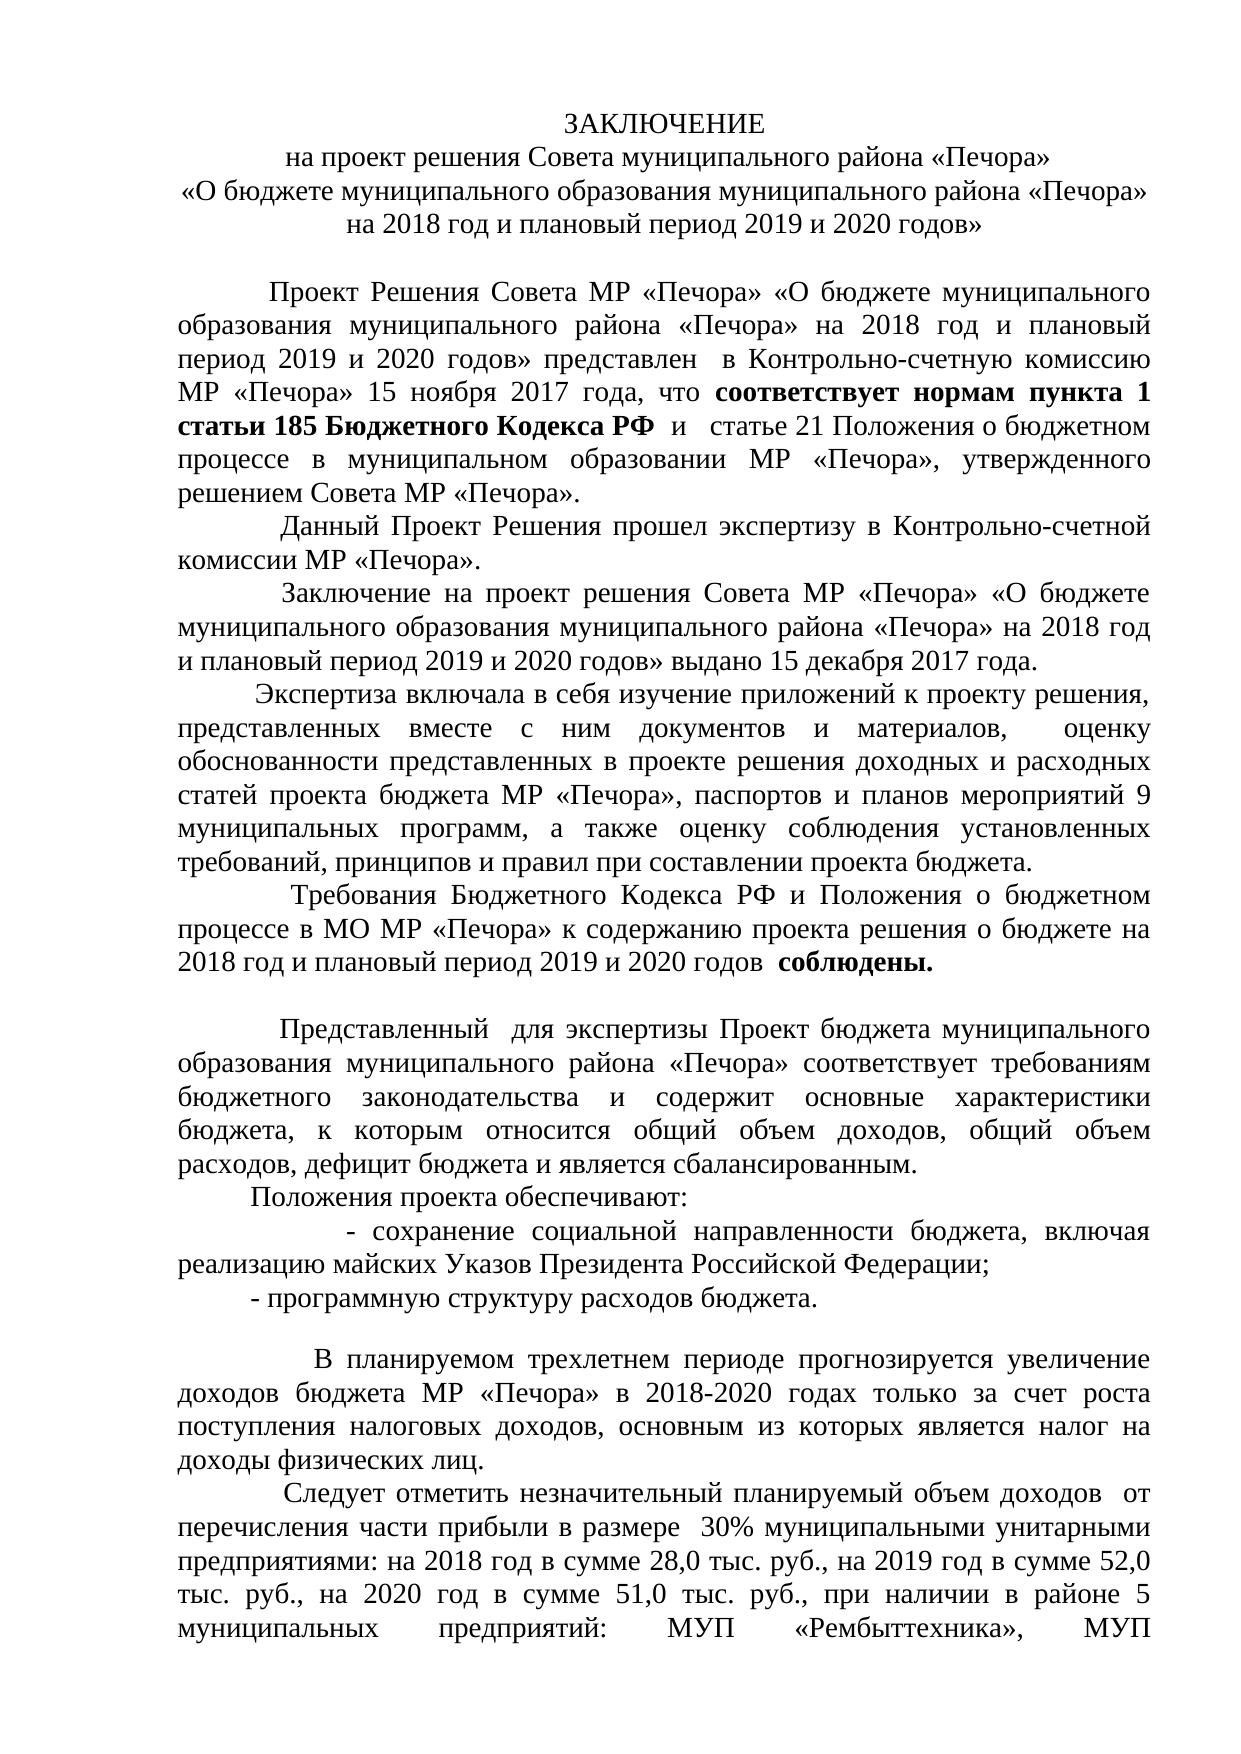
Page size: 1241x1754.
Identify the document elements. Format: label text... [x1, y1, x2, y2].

text - программную структуру расходов бюджета. [177, 1280, 1152, 1313]
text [177, 1476, 1152, 1643]
text - сохранение социальной направленности бюджета, включая реализацию майских Указов Президента Российской Федерации; [177, 1213, 1152, 1280]
text Экспертиза включала в себя изучение приложений к проекту решения, представленных вместе с ним документов и материалов, оценку обоснованности представленных в проекте решения доходных и расходных статей проекта бюджета МР «Печора», паспортов и планов мероприятий 9 муниципальных программ, а также оценку соблюдения установленных требований, принципов и правил при составлении проекта бюджета. [177, 676, 1152, 877]
text Проект Решения Совета МР «Печора» «О бюджете муниципального образования муниципального района «Печора» на 2018 год и плановый период 2019 и 2020 годов» представлен в Контрольно-счетную комиссию МР «Печора» 15 ноября 2017 года, что соответствует нормам пункта 1 статьи 185 Бюджетного Кодекса РФ и статье 21 Положения о бюджетном процессе в муниципальном образовании МР «Печора», утвержденного решением Совета МР «Печора». [177, 274, 1152, 508]
text Положения проекта обеспечивают: [177, 1179, 1152, 1213]
text ЗАКЛЮЧЕНИЕ [177, 106, 1152, 139]
text Представленный для экспертизы Проект бюджета муниципального образования муниципального района «Печора» соответствует требованиям бюджетного законодательства и содержит основные характеристики бюджета, к которым относится общий объем доходов, общий объем расходов, дефицит бюджета и является сбалансированным. [177, 1012, 1152, 1179]
text на проект решения Совета муниципального района «Печора» [177, 139, 1152, 173]
text В планируемом трехлетнем периоде прогнозируется увеличение доходов бюджета МР «Печора» в 2018-2020 годах только за счет роста поступления налоговых доходов, основным из которых является налог на доходы физических лиц. [177, 1341, 1152, 1476]
text Заключение на проект решения Совета МР «Печора» «О бюджете муниципального образования муниципального района «Печора» на 2018 год и плановый период 2019 и 2020 годов» выдано 15 декабря 2017 года. [177, 576, 1152, 676]
text Данный Проект Решения прошел экспертизу в Контрольно-счетной комиссии МР «Печора». [177, 508, 1152, 576]
text Требования Бюджетного Кодекса РФ и Положения о бюджетном процессе в МО МР «Печора» к содержанию проекта решения о бюджете на 2018 год и плановый период 2019 и 2020 годов соблюдены. [177, 877, 1152, 978]
text «О бюджете муниципального образования муниципального района «Печора» на 2018 год и плановый период 2019 и 2020 годов» [177, 173, 1152, 240]
